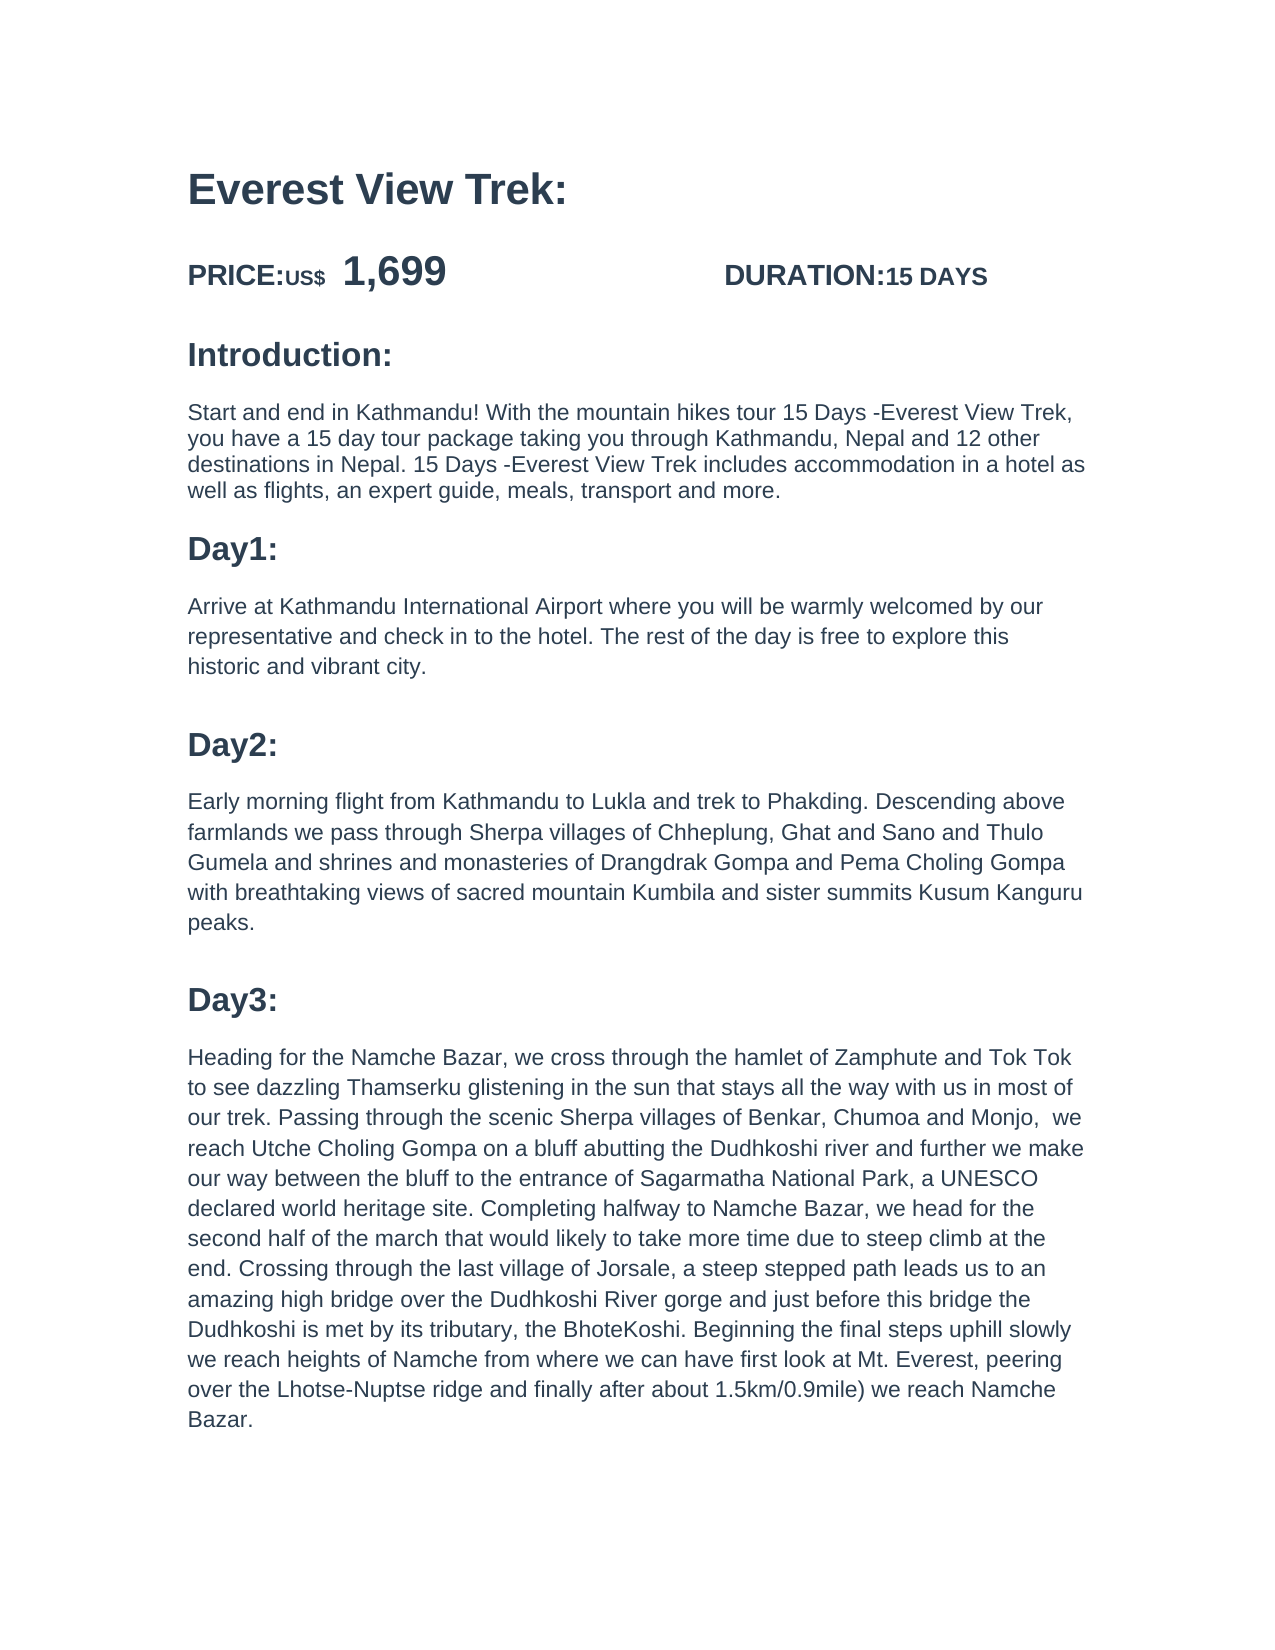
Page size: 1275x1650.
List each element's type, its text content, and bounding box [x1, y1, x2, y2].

text Heading for the Namche Bazar, we cross through the hamlet of Zamphute and Tok Tok to see dazzling Thamserku glistening in the sun that stays all the way with us in most of our trek. Passing through the scenic Sherpa villages of Benkar, Chumoa and Monjo, we reach Utche Choling Gompa on a bluff abutting the Dudhkoshi river and further we make our way between the bluff to the entrance of Sagarmatha National Park, a UNESCO declared world heritage site. Completing halfway to Namche Bazar, we head for the second half of the march that would likely to take more time due to steep climb at the end. Crossing through the last village of Jorsale, a steep stepped path leads us to an amazing high bridge over the Dudhkoshi River gorge and just before this bridge the Dudhkoshi is met by its tributary, the BhoteKoshi. Beginning the final steps uphill slowly we reach heights of Namche from where we can have first look at Mt. Everest, peering over the Lhotse-Nuptse ridge and finally after about 1.5km/0.9mile) we reach Namche Bazar. [187, 1044, 1087, 1433]
text Introduction: [187, 319, 1087, 373]
text Day3: [187, 964, 1087, 1019]
text Price:US$ 1,699 Duration:15 days [187, 239, 325, 294]
text Price:US$ 1,699 Duration:15 days [342, 239, 1087, 294]
text Day1: [187, 513, 1087, 568]
text Arrive at Kathmandu International Airport where you will be warmly welcomed by our representative and check in to the hotel. The rest of the day is free to explore this historic and vibrant city. [187, 593, 1087, 680]
text Start and end in Kathmandu! With the mountain hikes tour 15 Days -Everest View Trek, you have a 15 day tour package taking you through Kathmandu, Nepal and 12 other destinations in Nepal. 15 Days -Everest View Trek includes accommodation in a hotel as well as flights, an expert guide, meals, transport and more. [187, 398, 1087, 504]
text Early morning flight from Kathmandu to Lukla and trek to Phakding. Descending above farmlands we pass through Sherpa villages of Chheplung, Ghat and Sano and Thulo Gumela and shrines and monasteries of Drangdrak Gompa and Pema Choling Gompa with breathtaking views of sacred mountain Kumbila and sister summits Kusum Kanguru peaks. [187, 788, 1087, 935]
text Day2: [187, 708, 1087, 763]
subtitle Everest View Trek: [187, 159, 1087, 214]
